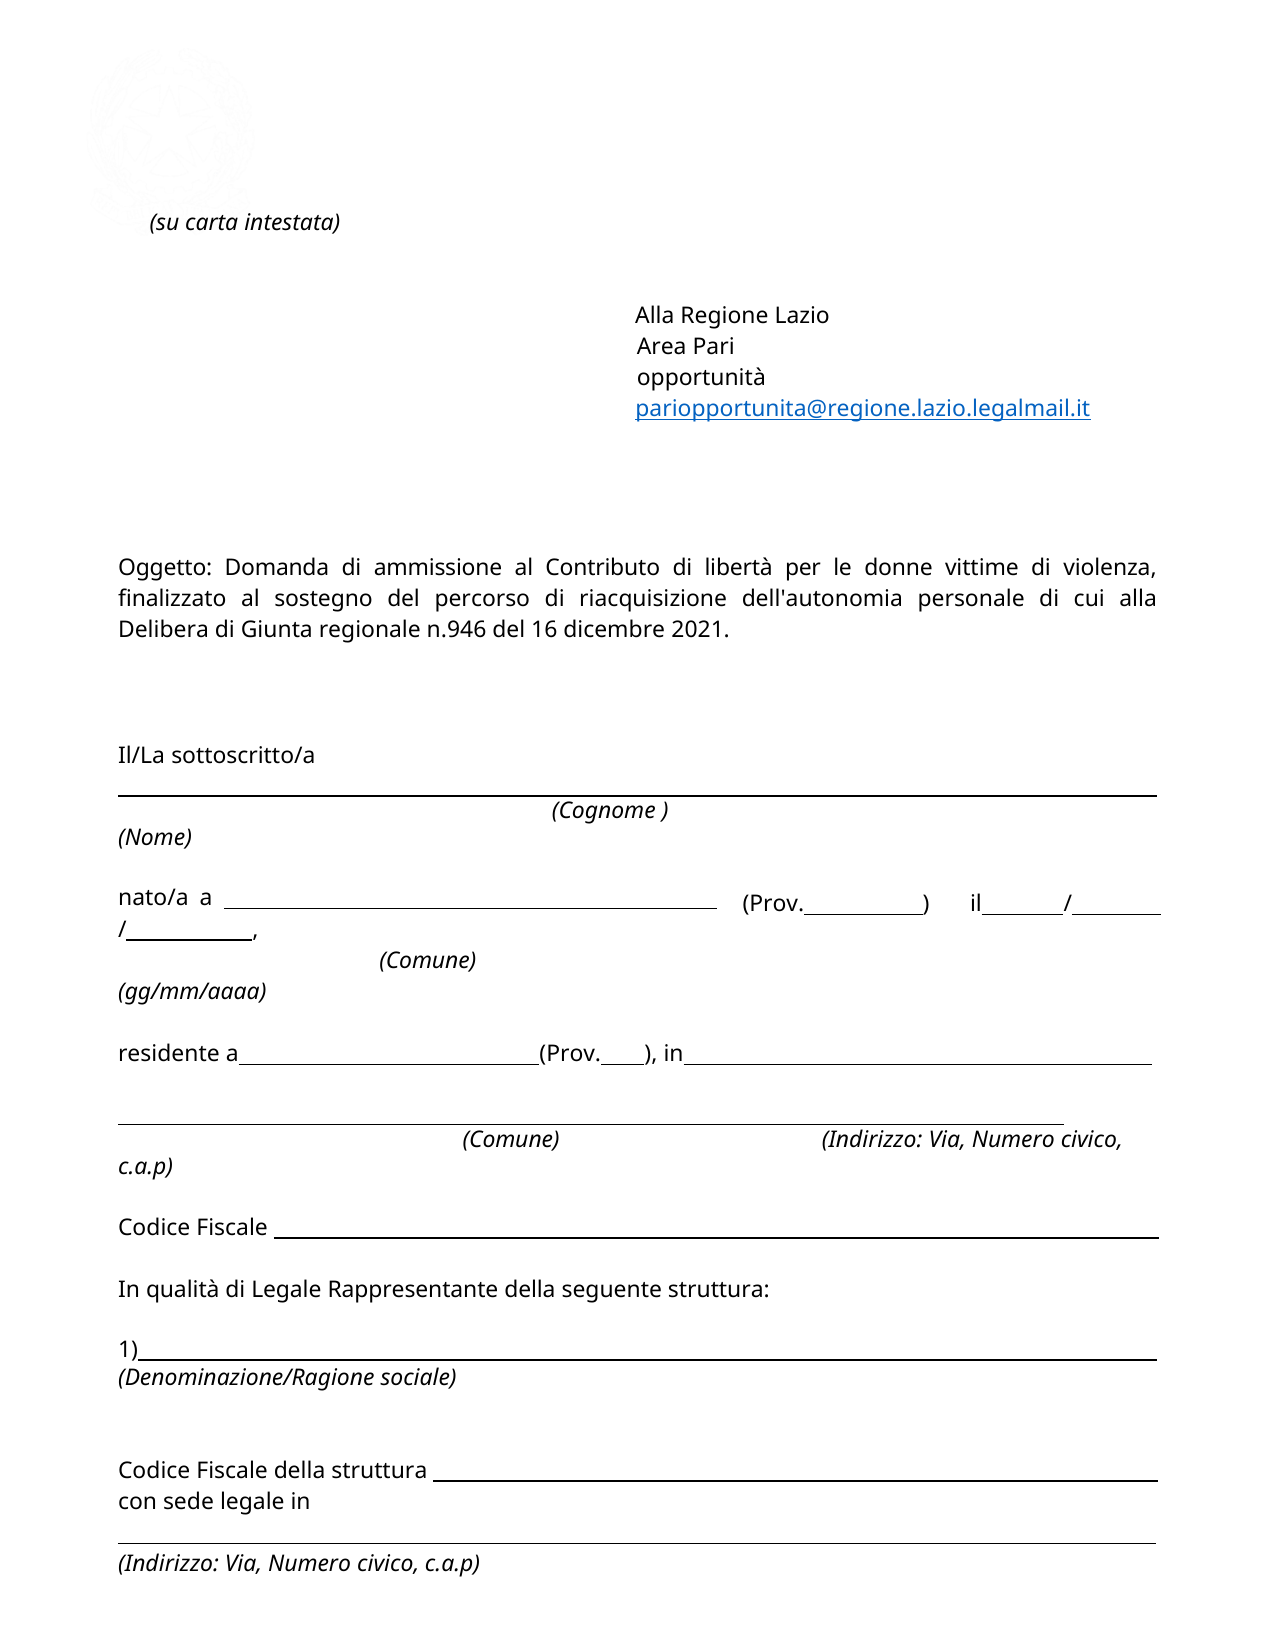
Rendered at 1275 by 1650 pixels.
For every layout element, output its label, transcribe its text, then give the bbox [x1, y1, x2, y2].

text / , [118, 912, 721, 944]
text (Prov. ) il / [742, 887, 1173, 918]
text Alla Regione Lazio Area Pari opportunità [635, 298, 836, 392]
text Il/La sottoscritto/a [118, 739, 1173, 771]
text Codice Fiscale [118, 1211, 1173, 1242]
text (Denominazione/Ragione sociale) [118, 1363, 1173, 1391]
text (Comune) (Indirizzo: Via, Numero civico, c.a.p) [118, 1123, 1173, 1179]
text 1) [118, 1335, 1173, 1363]
text (Indirizzo: Via, Numero civico, c.a.p) [118, 1516, 1162, 1578]
picture [86, 48, 255, 236]
text (su carta intestata) [149, 206, 1173, 237]
text nato/a a [118, 881, 721, 912]
text (Cognome ) (Nome) [118, 794, 1173, 851]
text (Comune) (gg/mm/aaaa) [118, 944, 1173, 1006]
text Codice Fiscale della struttura con sede legale in [118, 1453, 1158, 1516]
text pariopportunita@regione.lazio.legalmail.it [635, 392, 1173, 424]
text residente a (Prov. ), in [118, 1037, 1173, 1068]
text Oggetto: Domanda di ammissione al Contributo di libertà per le donne vittime di violenza, finalizzato al sostegno del percorso di riacquisizione dell'autonomia personale di cui alla Delibera di Giunta regionale n.946 del 16 dicembre 2021. [118, 551, 1157, 644]
text In qualità di Legale Rappresentante della seguente struttura: [118, 1273, 1173, 1304]
